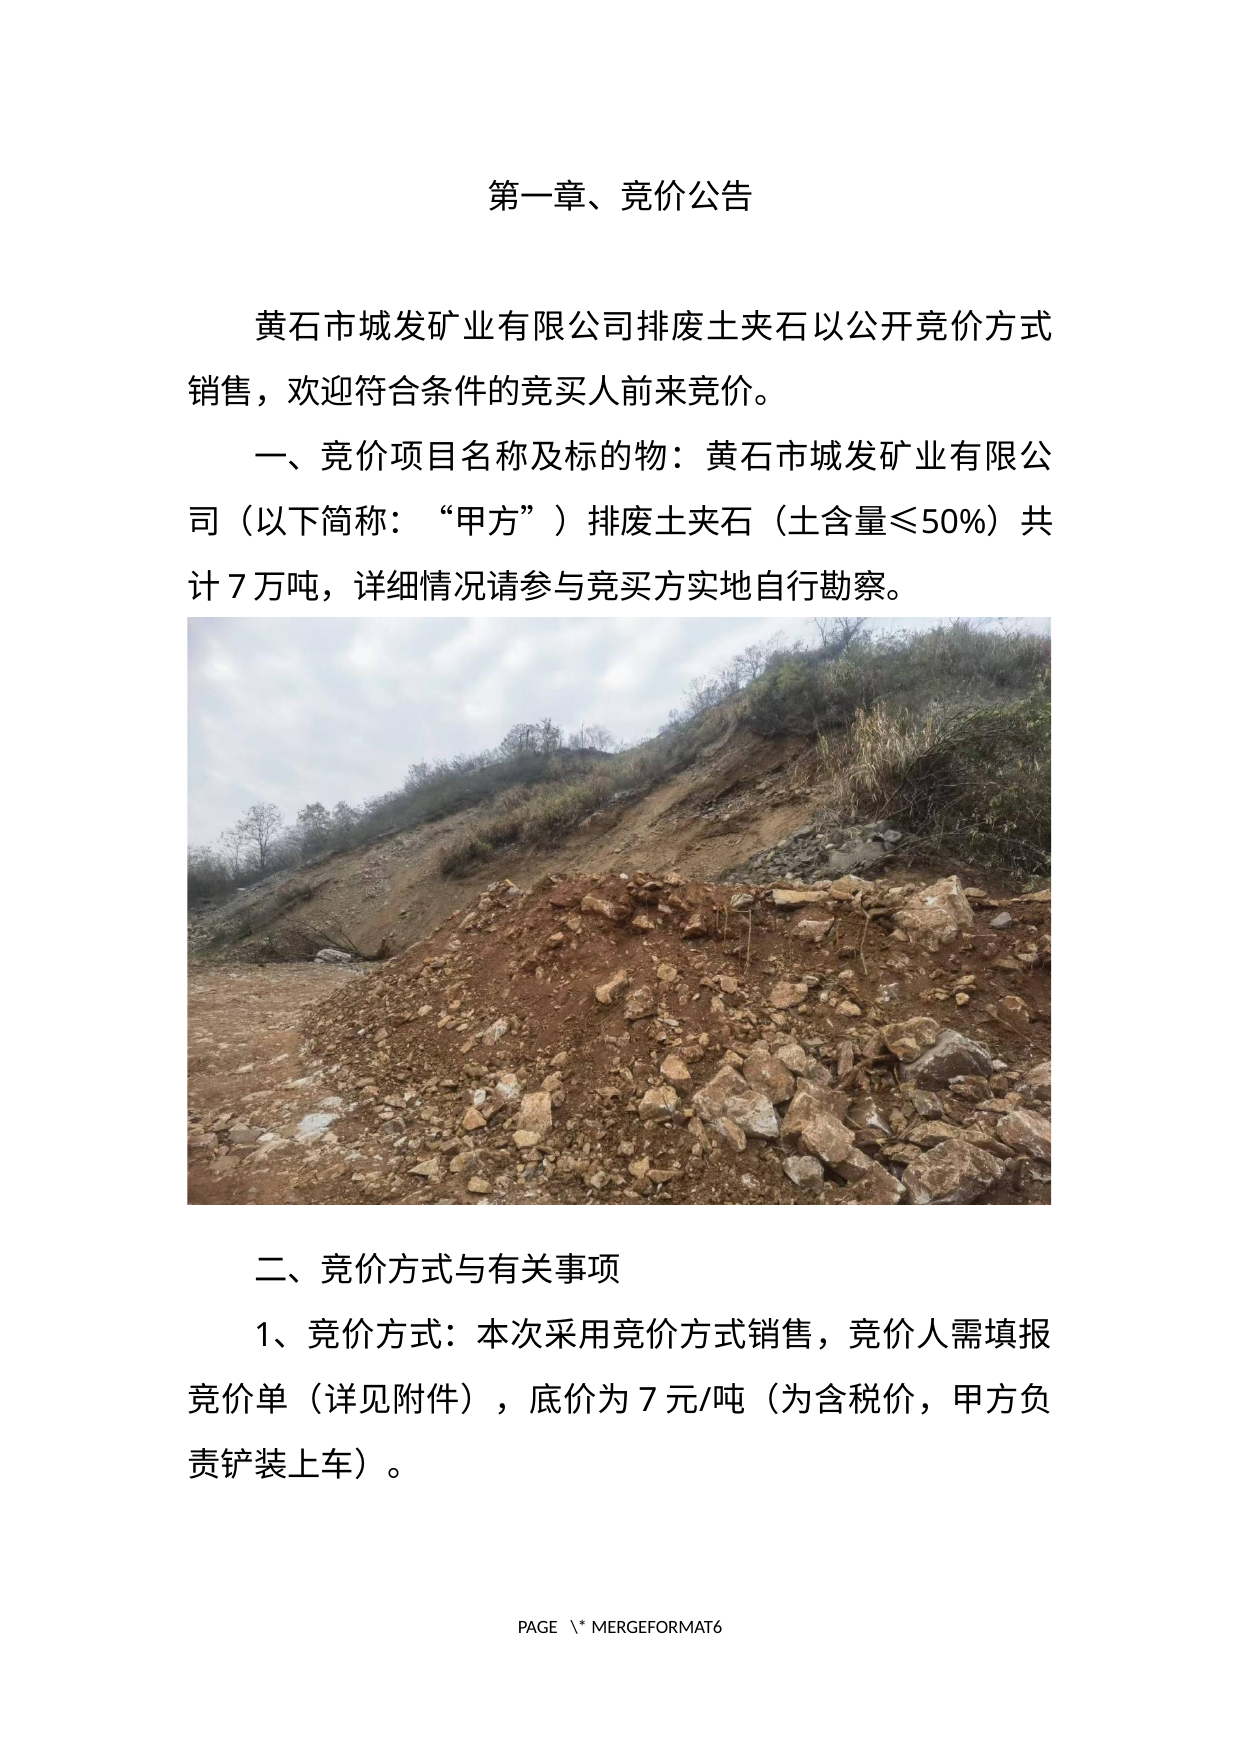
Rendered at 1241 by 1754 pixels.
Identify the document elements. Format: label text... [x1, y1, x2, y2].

picture [187, 617, 1052, 1205]
text 第一章、竞价公告 [187, 162, 1053, 227]
text 二、竞价方式与有关事项 [187, 1234, 1053, 1299]
text 1、竞价方式：本次采用竞价方式销售，竞价人需填报竞价单（详见附件），底价为7元/吨（为含税价，甲方负责铲装上车）。 [187, 1299, 1053, 1494]
text 黄石市城发矿业有限公司排废土夹石以公开竞价方式销售，欢迎符合条件的竞买人前来竞价。 [187, 292, 1053, 422]
list 竞价项目名称及标的物：黄石市城发矿业有限公司（以下简称：“甲方”）排废土夹石（土含量≤50%）共计7万吨，详细情况请参与竞买方实地自行勘察。 [187, 422, 1053, 617]
